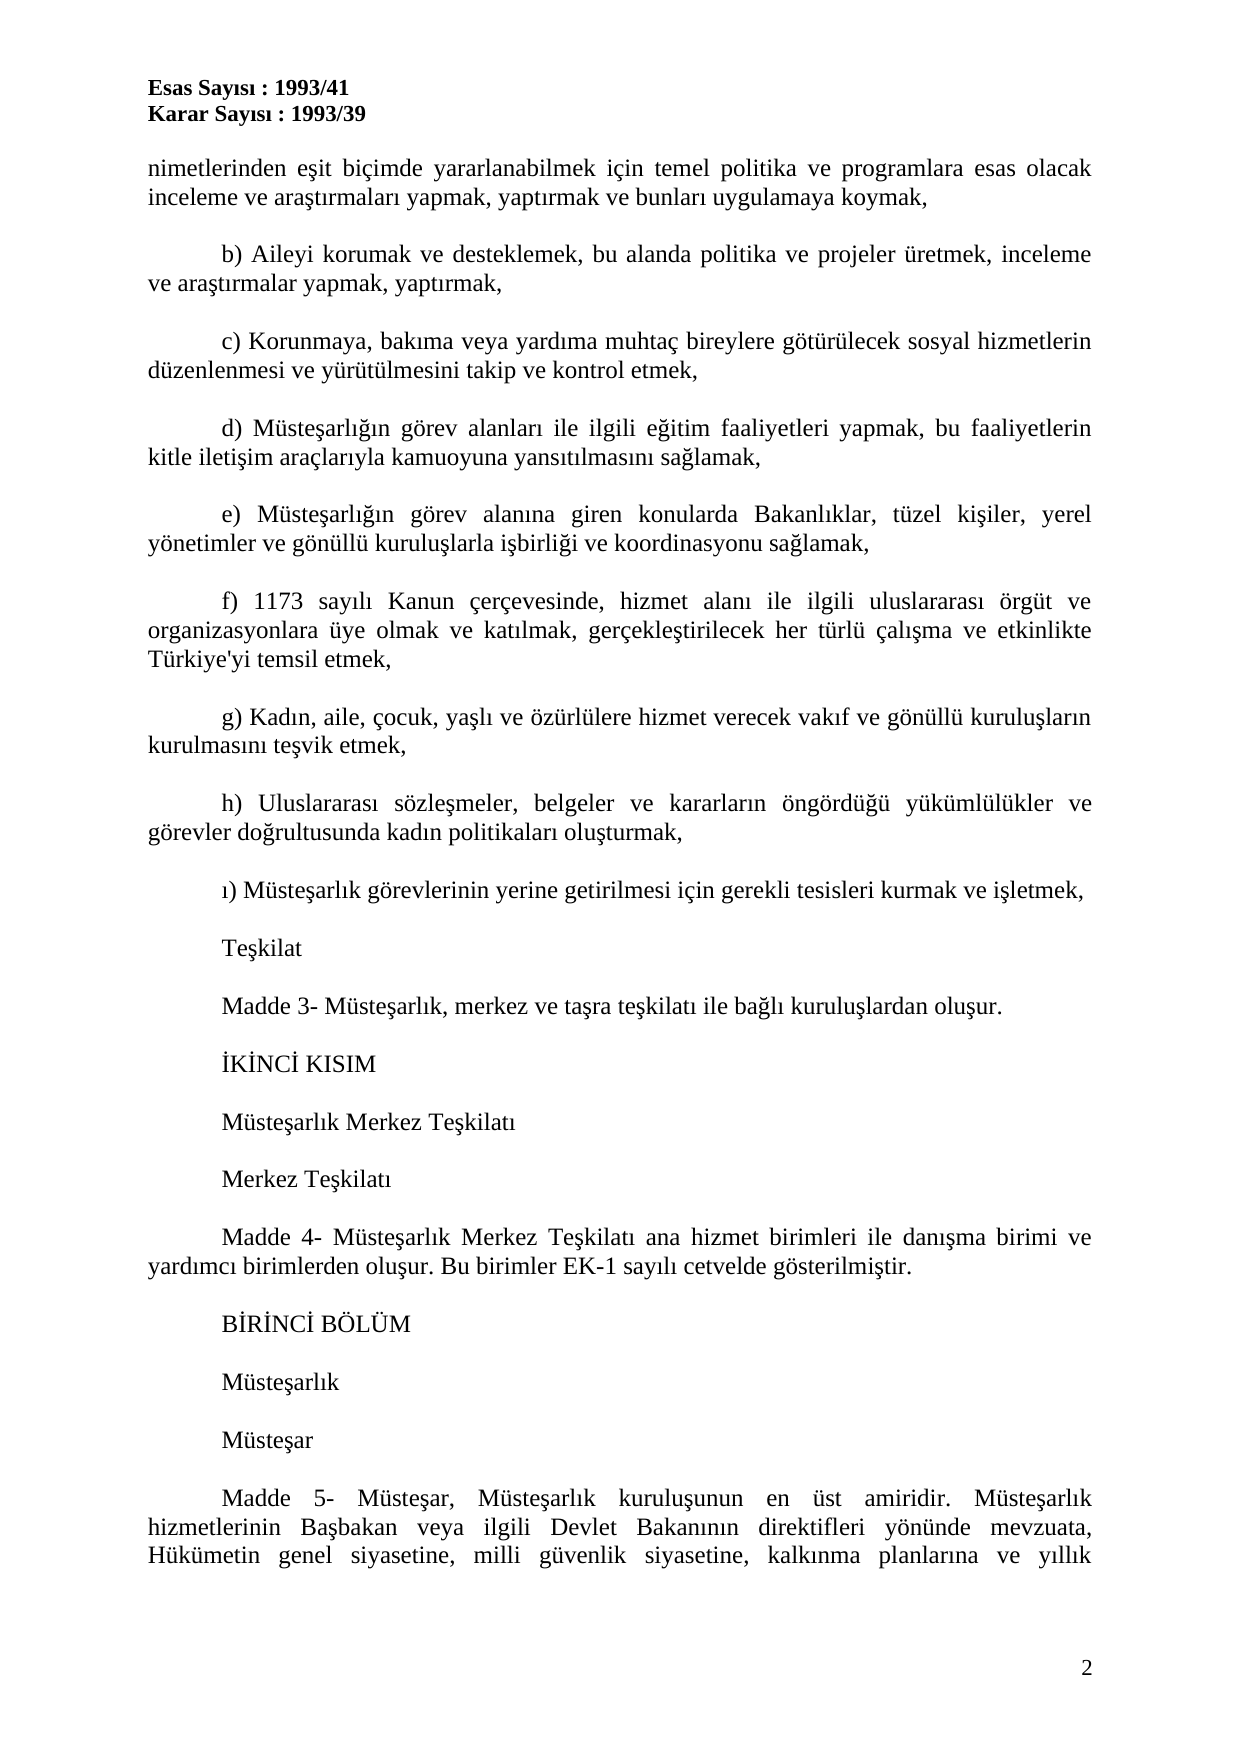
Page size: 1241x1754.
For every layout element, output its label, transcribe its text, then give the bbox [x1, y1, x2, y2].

text Müsteşarlık Merkez Teşkilatı [148, 1107, 1093, 1135]
text Müsteşar [148, 1425, 1093, 1454]
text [148, 153, 1093, 210]
text İKİNCİ KISIM [148, 1049, 1093, 1077]
text ı) Müsteşarlık görevlerinin yerine getirilmesi için gerekli tesisleri kurmak ve işletmek, [148, 875, 1093, 904]
text e) Müsteşarlığın görev alanına giren konularda Bakanlıklar, tüzel kişiler, yerel yönetimler ve gönüllü kuruluşlarla işbirliği ve koordinasyonu sağlamak, [148, 499, 1093, 557]
text Madde 3- Müsteşarlık, merkez ve taşra teşkilatı ile bağlı kuruluşlardan oluşur. [148, 991, 1093, 1019]
text Müsteşarlık [148, 1367, 1093, 1396]
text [148, 1483, 1093, 1569]
text g) Kadın, aile, çocuk, yaşlı ve özürlülere hizmet verecek vakıf ve gönüllü kuruluşların kurulmasını teşvik etmek, [148, 702, 1093, 759]
text d) Müsteşarlığın görev alanları ile ilgili eğitim faaliyetleri yapmak, bu faaliyetlerin kitle iletişim araçlarıyla kamuoyuna yansıtılmasını sağlamak, [148, 413, 1093, 470]
text h) Uluslararası sözleşmeler, belgeler ve kararların öngördüğü yükümlülükler ve görevler doğrultusunda kadın politikaları oluşturmak, [148, 788, 1093, 846]
text f) 1173 sayılı Kanun çerçevesinde, hizmet alanı ile ilgili uluslararası örgüt ve organizasyonlara üye olmak ve katılmak, gerçekleştirilecek her türlü çalışma ve etkinlikte Türkiye'yi temsil etmek, [148, 586, 1093, 672]
text BİRİNCİ BÖLÜM [148, 1309, 1093, 1338]
text c) Korunmaya, bakıma veya yardıma muhtaç bireylere götürülecek sosyal hizmetlerin düzenlenmesi ve yürütülmesini takip ve kontrol etmek, [148, 326, 1093, 384]
text Madde 4- Müsteşarlık Merkez Teşkilatı ana hizmet birimleri ile danışma birimi ve yardımcı birimlerden oluşur. Bu birimler EK-1 sayılı cetvelde gösterilmiştir. [148, 1222, 1093, 1280]
text Teşkilat [148, 933, 1093, 962]
text b) Aileyi korumak ve desteklemek, bu alanda politika ve projeler üretmek, inceleme ve araştırmalar yapmak, yaptırmak, [148, 239, 1093, 297]
text Merkez Teşkilatı [148, 1164, 1093, 1193]
